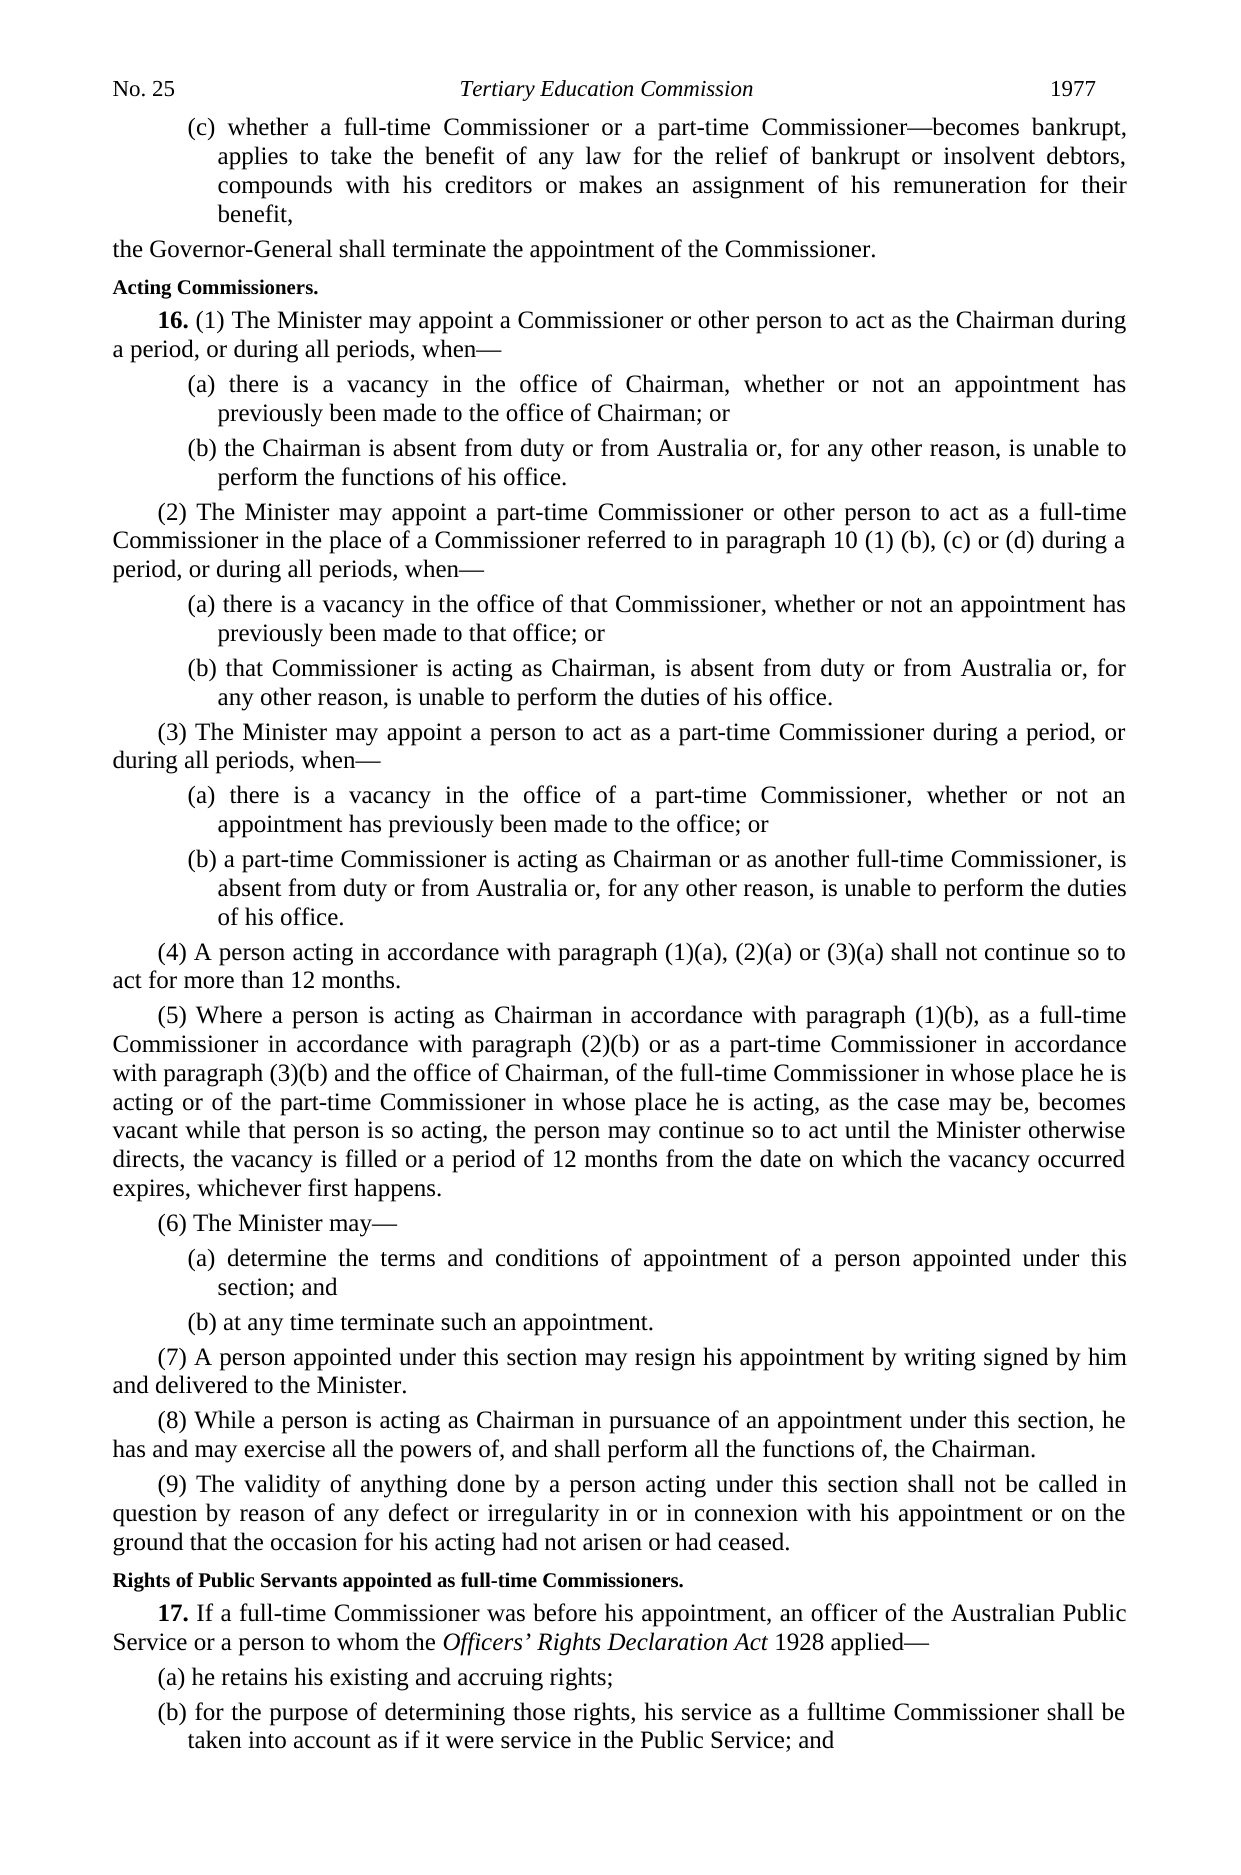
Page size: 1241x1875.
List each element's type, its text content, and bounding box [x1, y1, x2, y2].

text Acting Commissioners. [112, 275, 1128, 299]
text (9) The validity of anything done by a person acting under this section shall not be called in question by reason of any defect or irregularity in or in connexion with his appointment or on the ground that the occasion for his acting had not arisen or had ceased. [112, 1469, 1128, 1555]
text (7) A person appointed under this section may resign his appointment by writing signed by him and delivered to the Minister. [112, 1342, 1128, 1399]
text (b) the Chairman is absent from duty or from Australia or, for any other reason, is unable to perform the functions of his office. [187, 433, 1128, 490]
text (a) he retains his existing and accruing rights; [157, 1662, 1128, 1691]
text 16. (1) The Minister may appoint a Commissioner or other person to act as the Chairman during a period, or during all periods, when— [112, 305, 1128, 363]
text (6) The Minister may— [112, 1208, 1128, 1237]
text (a) there is a vacancy in the office of a part-time Commissioner, whether or not an appointment has previously been made to the office; or [187, 780, 1128, 838]
text (4) A person acting in accordance with paragraph (1)(a), (2)(a) or (3)(a) shall not continue so to act for more than 12 months. [112, 937, 1128, 994]
text (2) The Minister may appoint a part-time Commissioner or other person to act as a full-time Commissioner in the place of a Commissioner referred to in paragraph 10 (1) (b), (c) or (d) during a period, or during all periods, when— [112, 497, 1128, 583]
text (b) for the purpose of determining those rights, his service as a fulltime Commissioner shall be taken into account as if it were service in the Public Service; and [157, 1697, 1128, 1754]
text (a) there is a vacancy in the office of Chairman, whether or not an appointment has previously been made to the office of Chairman; or [187, 369, 1128, 427]
text (c) whether a full-time Commissioner or a part-time Commissioner—becomes bankrupt, applies to take the benefit of any law for the relief of bankrupt or insolvent debtors, compounds with his creditors or makes an assignment of his remuneration for their benefit, [187, 112, 1128, 227]
text (5) Where a person is acting as Chairman in accordance with paragraph (1)(b), as a full-time Commissioner in accordance with paragraph (2)(b) or as a part-time Commissioner in accordance with paragraph (3)(b) and the office of Chairman, of the full-time Commissioner in whose place he is acting or of the part-time Commissioner in whose place he is acting, as the case may be, becomes vacant while that person is so acting, the person may continue so to act until the Minister otherwise directs, the vacancy is filled or a period of 12 months from the date on which the vacancy occurred expires, whichever first happens. [112, 1000, 1128, 1202]
text Rights of Public Servants appointed as full-time Commissioners. [112, 1568, 1128, 1592]
text (b) at any time terminate such an appointment. [187, 1307, 1128, 1335]
text (a) determine the terms and conditions of appointment of a person appointed under this section; and [187, 1243, 1128, 1300]
text the Governor-General shall terminate the appointment of the Commissioner. [112, 234, 1128, 262]
text (b) that Commissioner is acting as Chairman, is absent from duty or from Australia or, for any other reason, is unable to perform the duties of his office. [187, 653, 1128, 710]
text (b) a part-time Commissioner is acting as Chairman or as another full-time Commissioner, is absent from duty or from Australia or, for any other reason, is unable to perform the duties of his office. [187, 844, 1128, 930]
text (8) While a person is acting as Chairman in pursuance of an appointment under this section, he has and may exercise all the powers of, and shall perform all the functions of, the Chairman. [112, 1405, 1128, 1463]
text (3) The Minister may appoint a person to act as a part-time Commissioner during a period, or during all periods, when— [112, 717, 1128, 774]
text 17. If a full-time Commissioner was before his appointment, an officer of the Australian Public Service or a person to whom the Officers’ Rights Declaration Act 1928 applied— [112, 1598, 1128, 1656]
text (a) there is a vacancy in the office of that Commissioner, whether or not an appointment has previously been made to that office; or [187, 589, 1128, 647]
